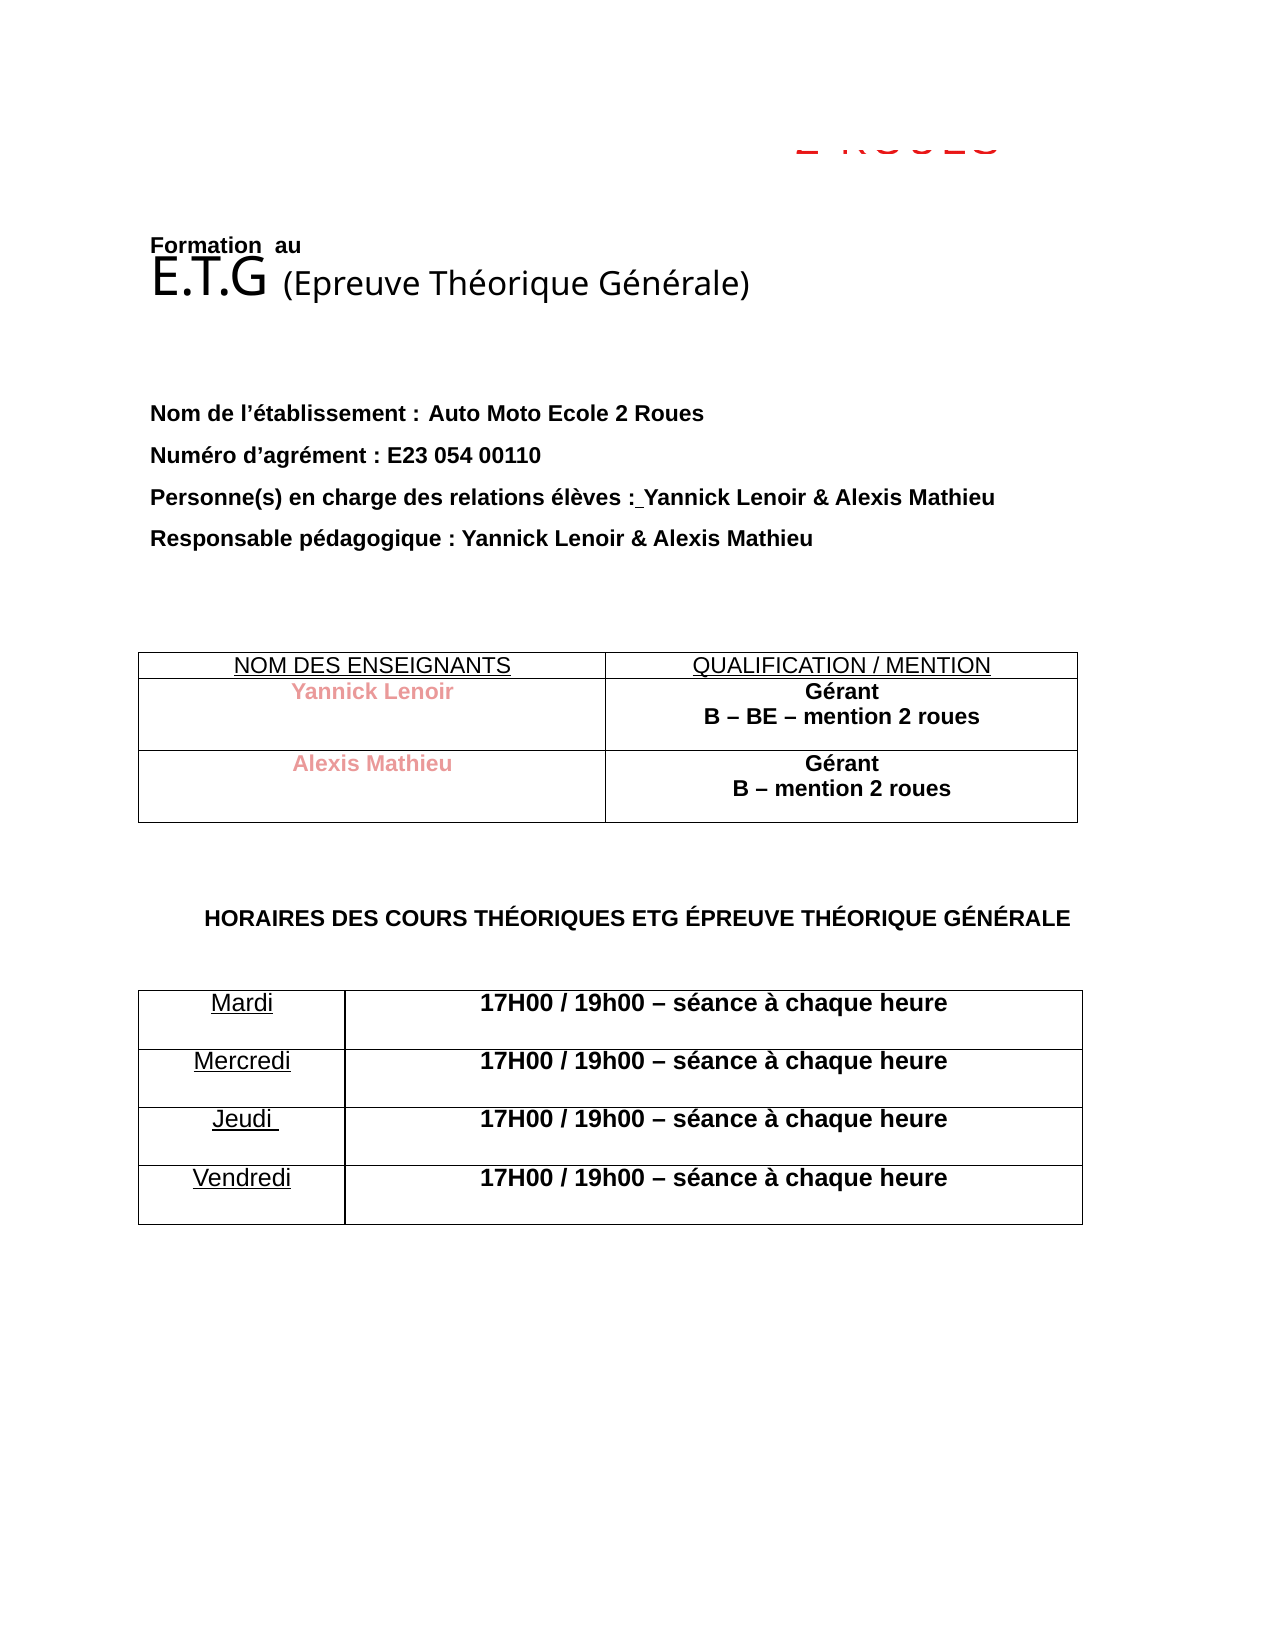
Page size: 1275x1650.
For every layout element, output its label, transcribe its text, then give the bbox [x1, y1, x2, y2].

text E.T.G (Epreuve Théorique Générale) [150, 275, 1125, 301]
text Personne(s) en charge des relations élèves : Yannick Lenoir & Alexis Mathieu [150, 485, 1125, 510]
text Nom de l’établissement : Auto Moto Ecole 2 Roues [150, 401, 1125, 426]
table_cell Mercredi [139, 1050, 344, 1107]
table_cell Jeudi [139, 1108, 344, 1165]
table_cell 17H00 / 19h00 – séance à chaque heure [346, 1166, 1082, 1223]
table_cell Yannick Lenoir [139, 679, 605, 750]
text Formation au [150, 233, 1125, 259]
table_cell Alexis Mathieu [139, 751, 605, 822]
text HORAIRES DES COURS THÉORIQUES ETG ÉPREUVE THÉORIQUE GÉNÉRALE [150, 906, 1125, 932]
table_cell 17H00 / 19h00 – séance à chaque heure [346, 1108, 1082, 1165]
table_cell Gérant B – mention 2 roues [606, 751, 1077, 822]
table_header 17H00 / 19h00 – séance à chaque heure [346, 991, 1082, 1048]
table_header NOM DES ENSEIGNANTS [139, 653, 605, 678]
table_cell Vendredi [139, 1166, 344, 1223]
text Numéro d’agrément : E23 054 00110 [150, 443, 1125, 468]
table_cell Gérant B – BE – mention 2 roues [606, 679, 1077, 750]
table_cell 17H00 / 19h00 – séance à chaque heure [346, 1050, 1082, 1107]
table_header QUALIFICATION / MENTION [606, 653, 1077, 678]
table_header Mardi [139, 991, 344, 1048]
text Responsable pédagogique : Yannick Lenoir & Alexis Mathieu [150, 527, 1125, 552]
